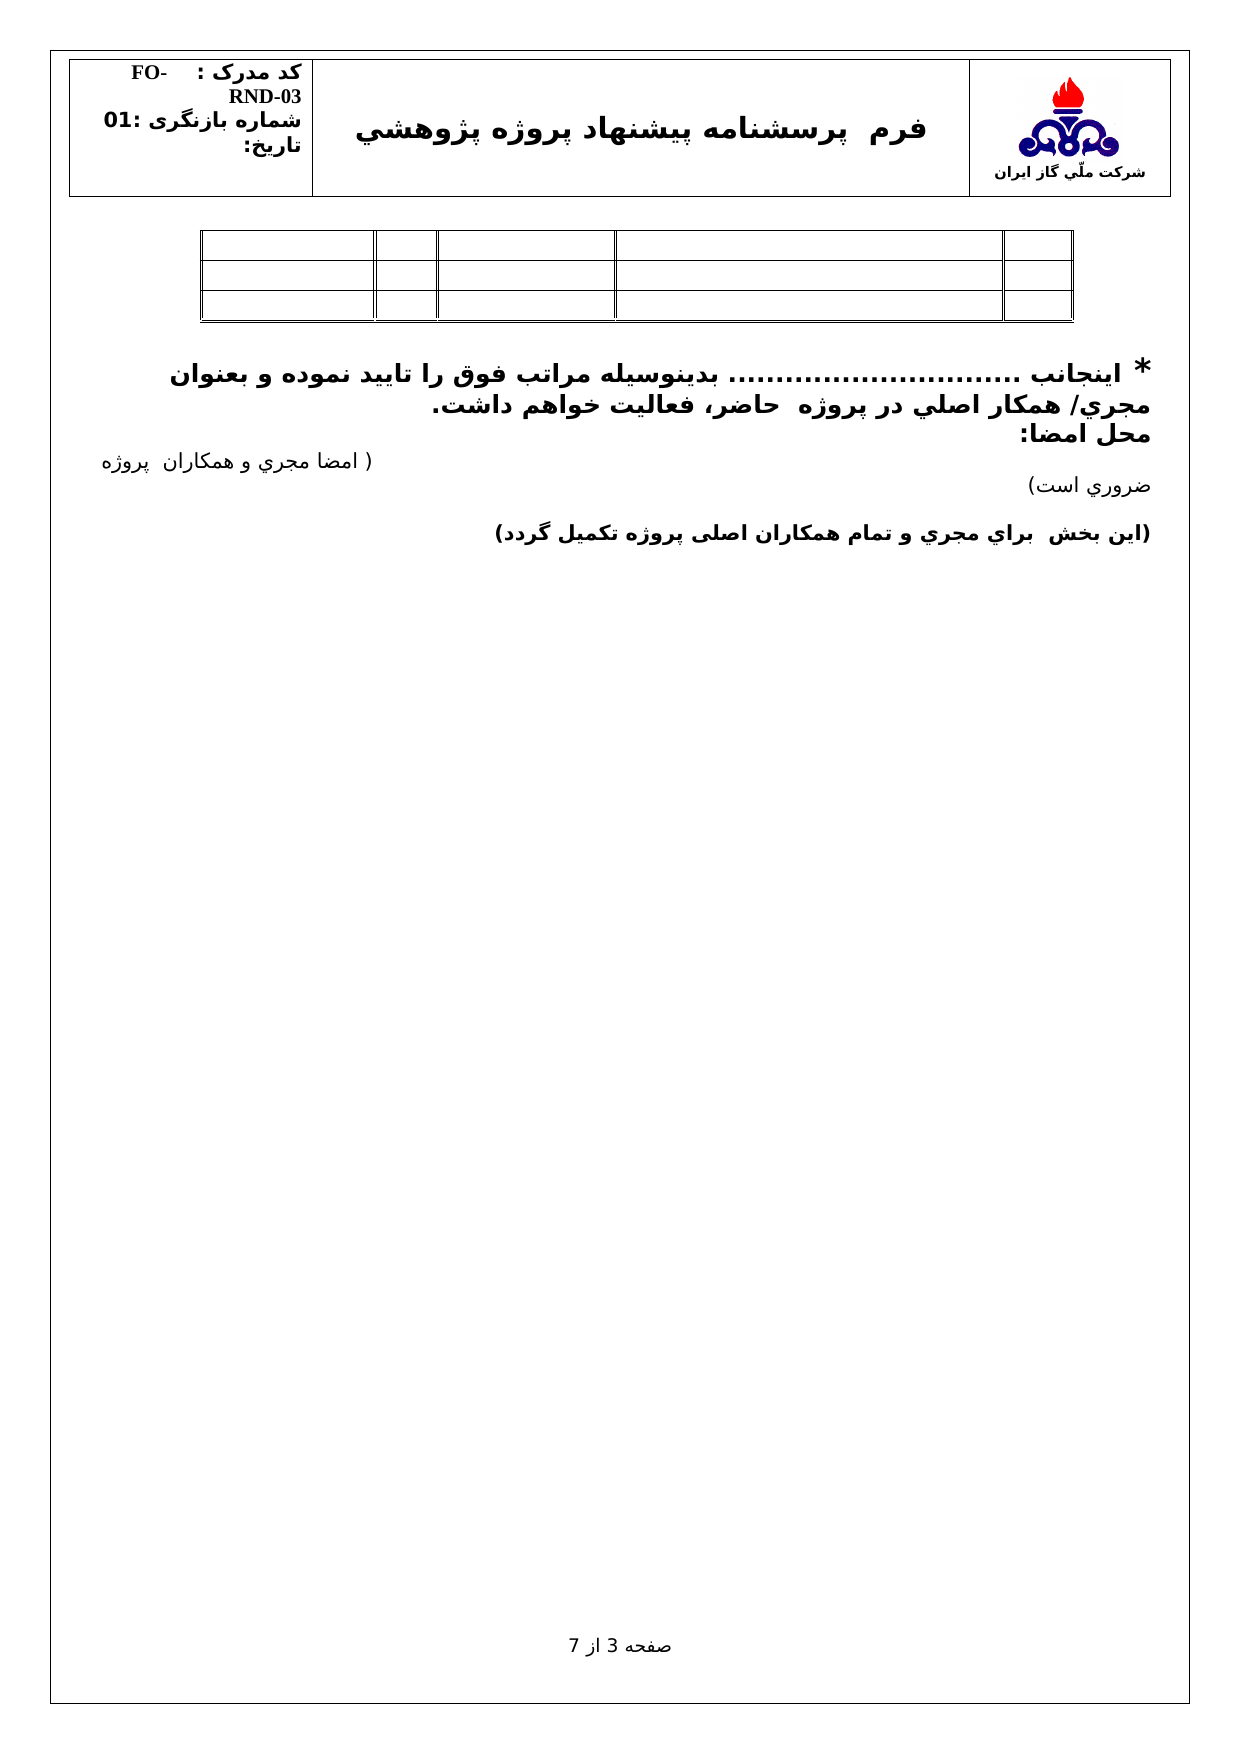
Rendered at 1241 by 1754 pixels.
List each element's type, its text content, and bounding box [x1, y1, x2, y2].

table_cell [203, 261, 373, 290]
table_cell [377, 261, 436, 290]
table_cell [1005, 231, 1071, 260]
table_cell [616, 291, 1002, 320]
table_cell [375, 291, 438, 320]
table_cell [203, 231, 373, 260]
table_cell [617, 261, 1002, 290]
table_cell [1005, 291, 1072, 320]
table_cell [439, 231, 614, 260]
table_cell [438, 291, 616, 320]
text ( امضا مجري و همكاران پروژه ضروري است) [89, 449, 1152, 497]
table_cell [439, 261, 614, 290]
table_cell [1005, 261, 1071, 290]
table_cell [617, 231, 1002, 260]
text (اين بخش براي مجري و تمام همكاران اصلی پروژه تكميل گردد) [89, 521, 1152, 546]
table_cell [377, 231, 436, 260]
text * اينجانب ............................... بدينوسيله مراتب فوق را تاييد نموده و بعنوان مجري/ همكار اصلي در پروژه حاضر، فعاليت خواهم داشت. محل امضا: [89, 352, 1152, 449]
table_cell [201, 291, 375, 320]
